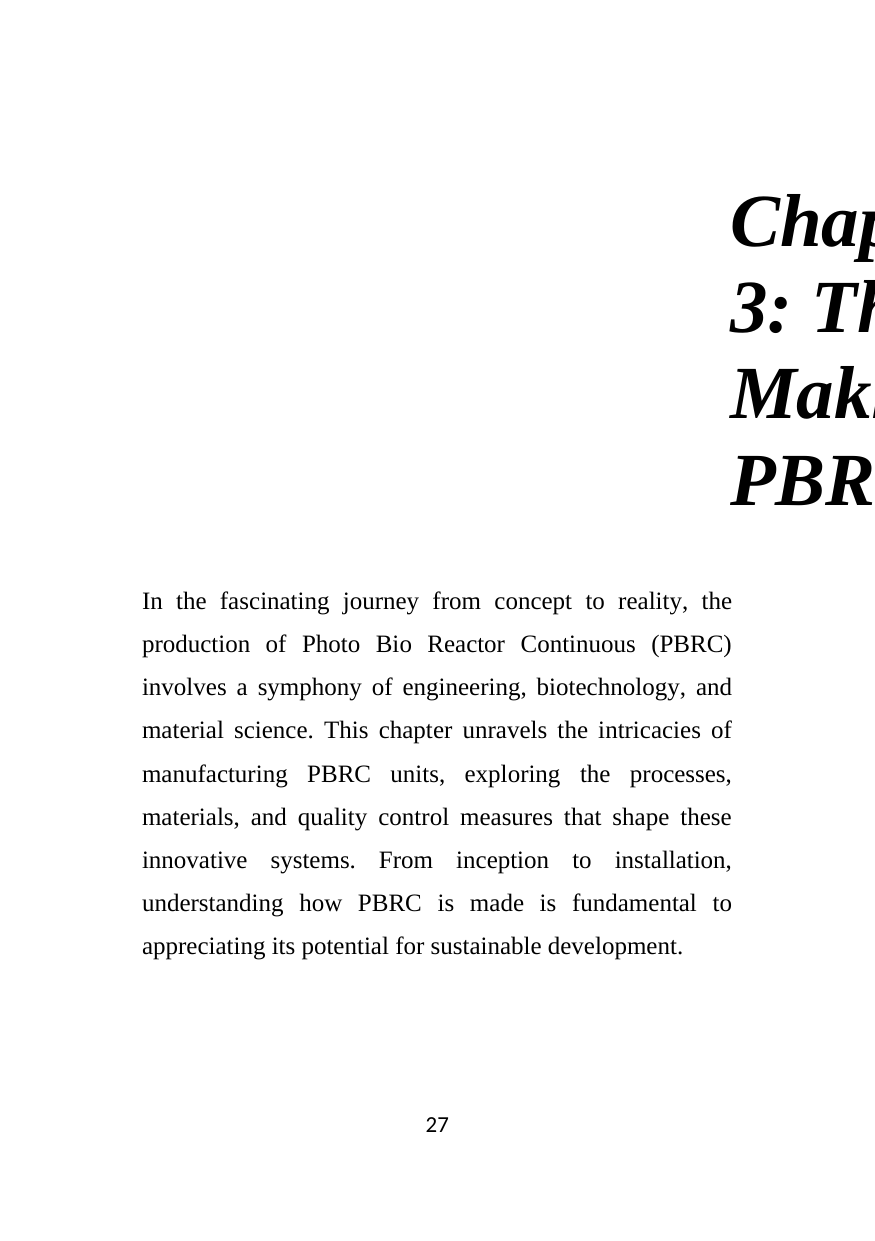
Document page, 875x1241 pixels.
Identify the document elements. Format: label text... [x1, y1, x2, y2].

subtitle Chapter 3: The Making of PBRC [730, 177, 874, 522]
text In the fascinating journey from concept to reality, the production of Photo Bio Reactor Continuous (PBRC) involves a symphony of engineering, biotechnology, and material science. This chapter unravels the intricacies of manufacturing PBRC units, exploring the processes, materials, and quality control measures that shape these innovative systems. From inception to installation, understanding how PBRC is made is fundamental to appreciating its potential for sustainable development. [142, 586, 732, 960]
